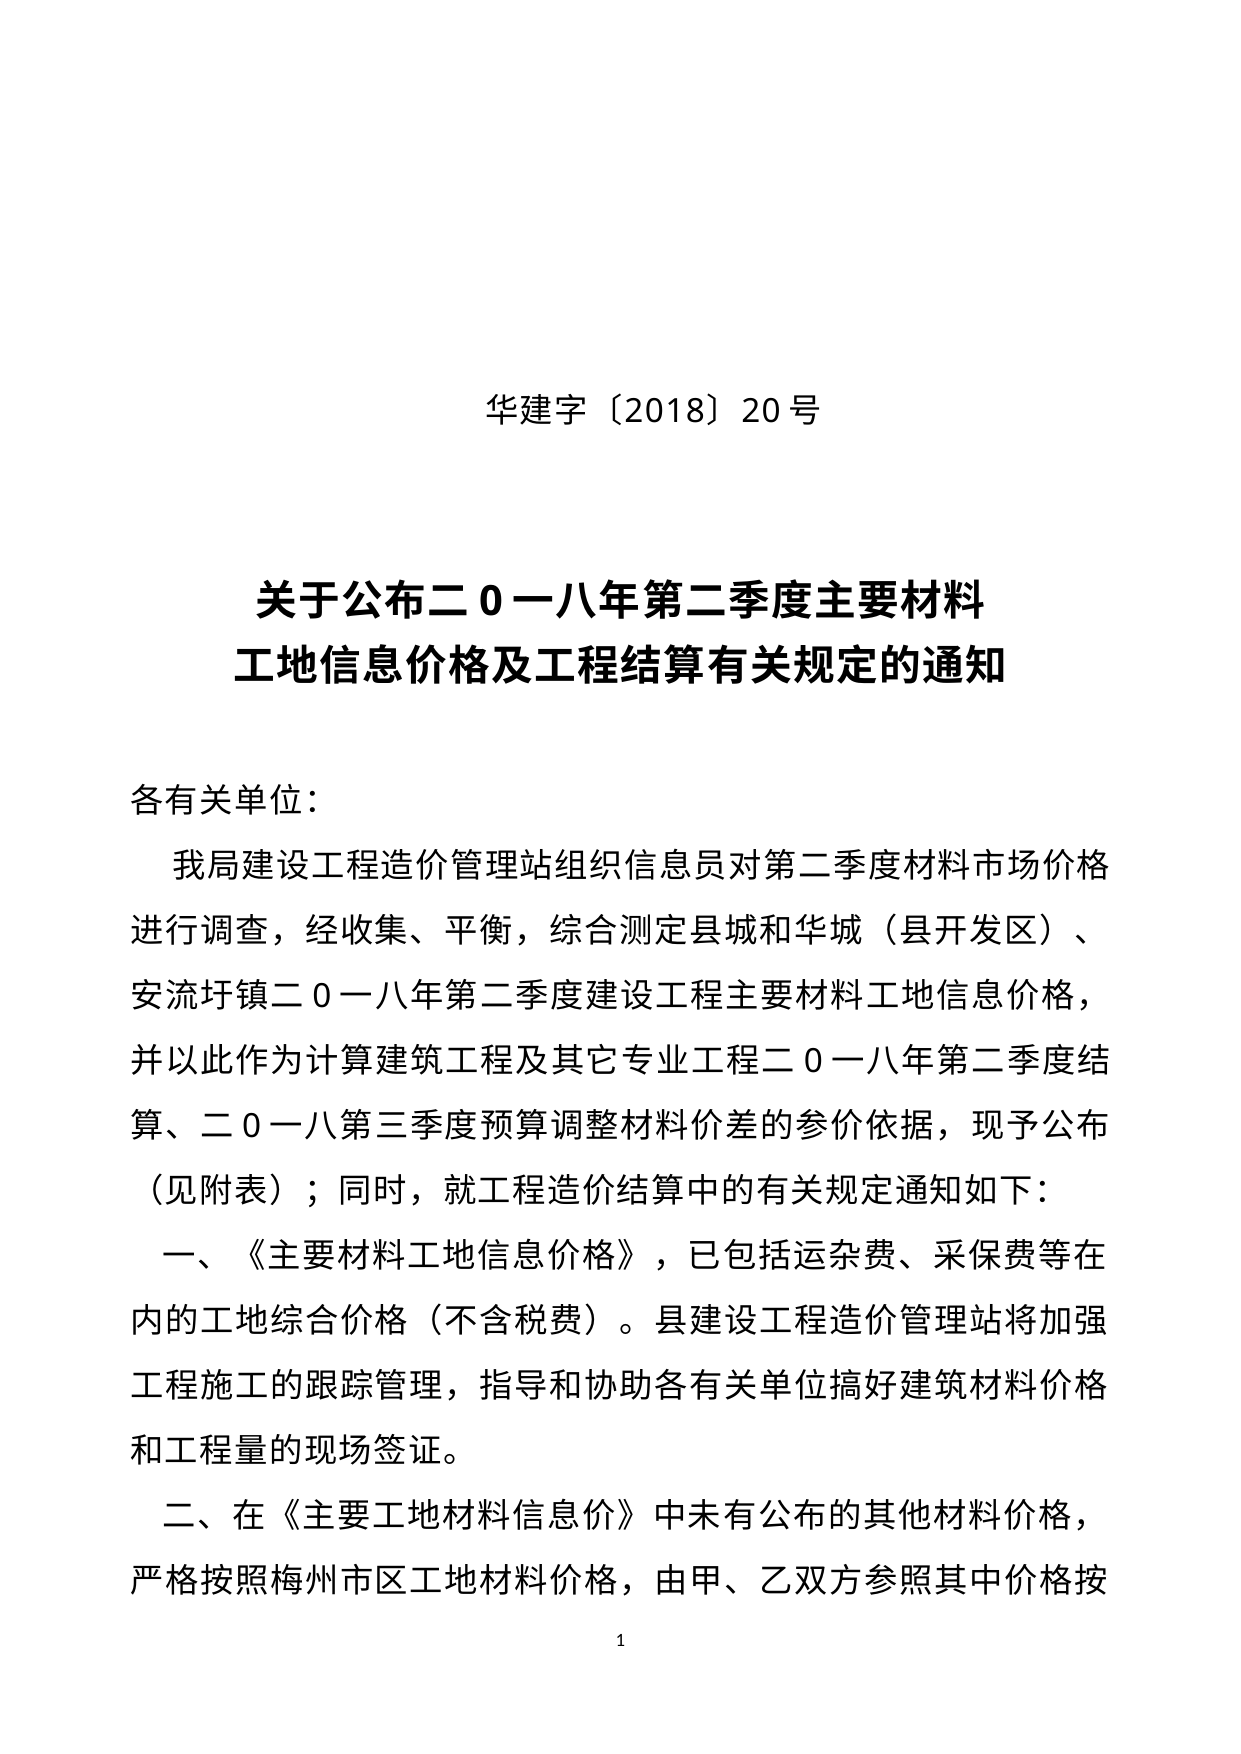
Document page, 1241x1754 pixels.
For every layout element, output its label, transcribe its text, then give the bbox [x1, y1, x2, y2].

text 一、《主要材料工地信息价格》，已包括运杂费、采保费等在内的工地综合价格（不含税费）。县建设工程造价管理站将加强工程施工的跟踪管理，指导和协助各有关单位搞好建筑材料价格和工程量的现场签证。 [130, 1212, 1110, 1472]
text 华建字〔2018〕20号 [130, 367, 1110, 432]
text 工地信息价格及工程结算有关规定的通知 [130, 627, 1110, 692]
text 各有关单位： [130, 757, 1110, 822]
text 关于公布二0一八年第二季度主要材料 [130, 562, 1110, 627]
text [130, 1472, 1110, 1602]
text 我局建设工程造价管理站组织信息员对第二季度材料市场价格进行调查，经收集、平衡，综合测定县城和华城（县开发区）、安流圩镇二0一八年第二季度建设工程主要材料工地信息价格，并以此作为计算建筑工程及其它专业工程二0一八年第二季度结算、二0一八第三季度预算调整材料价差的参价依据，现予公布（见附表）；同时，就工程造价结算中的有关规定通知如下： [130, 822, 1110, 1212]
